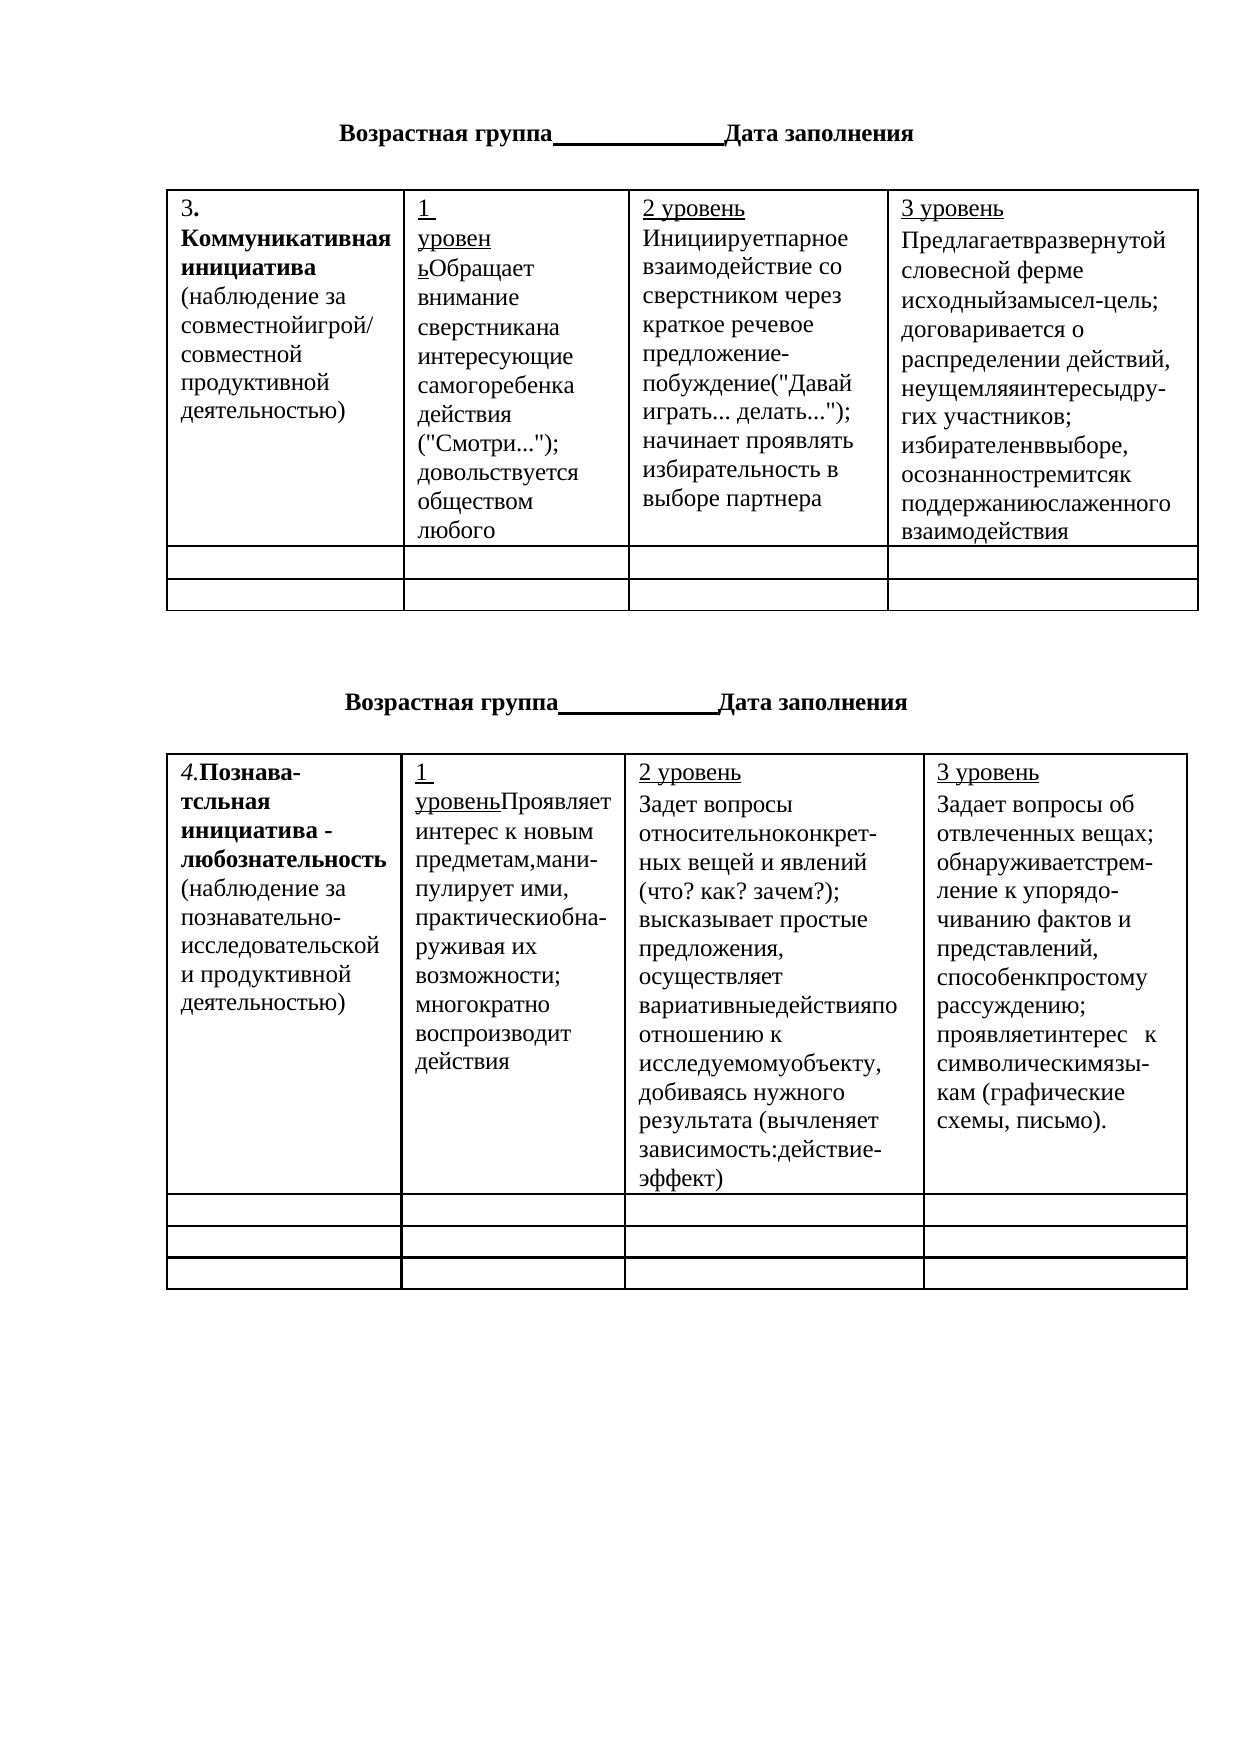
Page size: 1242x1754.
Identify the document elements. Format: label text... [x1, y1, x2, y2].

table_cell [925, 1227, 1186, 1256]
table_header 2 уровень Инициируетпарное взаимодействие со сверстником через краткое речевое предложение- побуждение("Давай играть... делать..."); начинает проявлять избирательность в выборе партнера [630, 191, 887, 545]
table_header 1 уровеньОбращает внимание сверстникана интересующие самогоребенка действия ("Смотри..."); довольствуется обществом любого [405, 191, 628, 545]
table_cell [403, 1227, 624, 1256]
table_header 4.Познава- тсльная инициатива - любознательность (наблюдение за познавательно- исследовательской и продуктивной деятельностью) [168, 755, 400, 1193]
table_cell [405, 547, 628, 578]
table_cell [889, 547, 1197, 578]
table_cell [168, 1259, 400, 1288]
table_cell [168, 1227, 400, 1256]
table_cell [626, 1227, 923, 1256]
table_cell [403, 1195, 624, 1225]
table_cell [630, 580, 887, 610]
table_header 1 уровеньПроявляет интерес к новым предметам,мани- пулирует ими, практическиобна- руживая их возможности; многократно воспроизводит действия [403, 755, 624, 1193]
table_header 3. Коммуникативная инициатива (наблюдение за совместнойигрой/ совместной продуктивной деятельностью) [168, 191, 403, 545]
table_cell [168, 580, 403, 610]
text Возрастная группа Дата заполнения [344, 687, 1221, 716]
table_cell [889, 580, 1197, 610]
table_header 2 уровень Задет вопросы относительноконкрет- ных вещей и явлений (что? как? зачем?); высказывает простые предложения, осуществляет вариативныедействияпо отношению к исследуемомуобъекту, добиваясь нужного результата (вычленяет зависимость:действие- эффект) [626, 755, 923, 1193]
table_header 3 уровень Задает вопросы об отвлеченных вещах; обнаруживаетстрем- ление к упорядо- чиванию фактов и представлений, способенкпростому рассуждению; проявляетинтерес к символическимязы- кам (графические схемы, письмо). [925, 755, 1186, 1193]
table_cell [925, 1195, 1186, 1225]
table_cell [626, 1259, 923, 1288]
table_cell [630, 547, 887, 578]
text Возрастная группа Дата заполнения [339, 118, 1221, 147]
table_cell [168, 1195, 400, 1225]
table_cell [405, 580, 628, 610]
table_header 3 уровень Предлагаетвразвернутой словесной ферме исходныйзамысел-цель; договаривается о распределении действий, неущемляяинтересыдру- гих участников; избирателенввыборе, осознанностремитсяк поддержаниюслаженного взаимодействия [889, 191, 1197, 545]
table_cell [626, 1195, 923, 1225]
table_cell [925, 1259, 1186, 1288]
table_cell [168, 547, 403, 578]
table_cell [403, 1259, 624, 1288]
